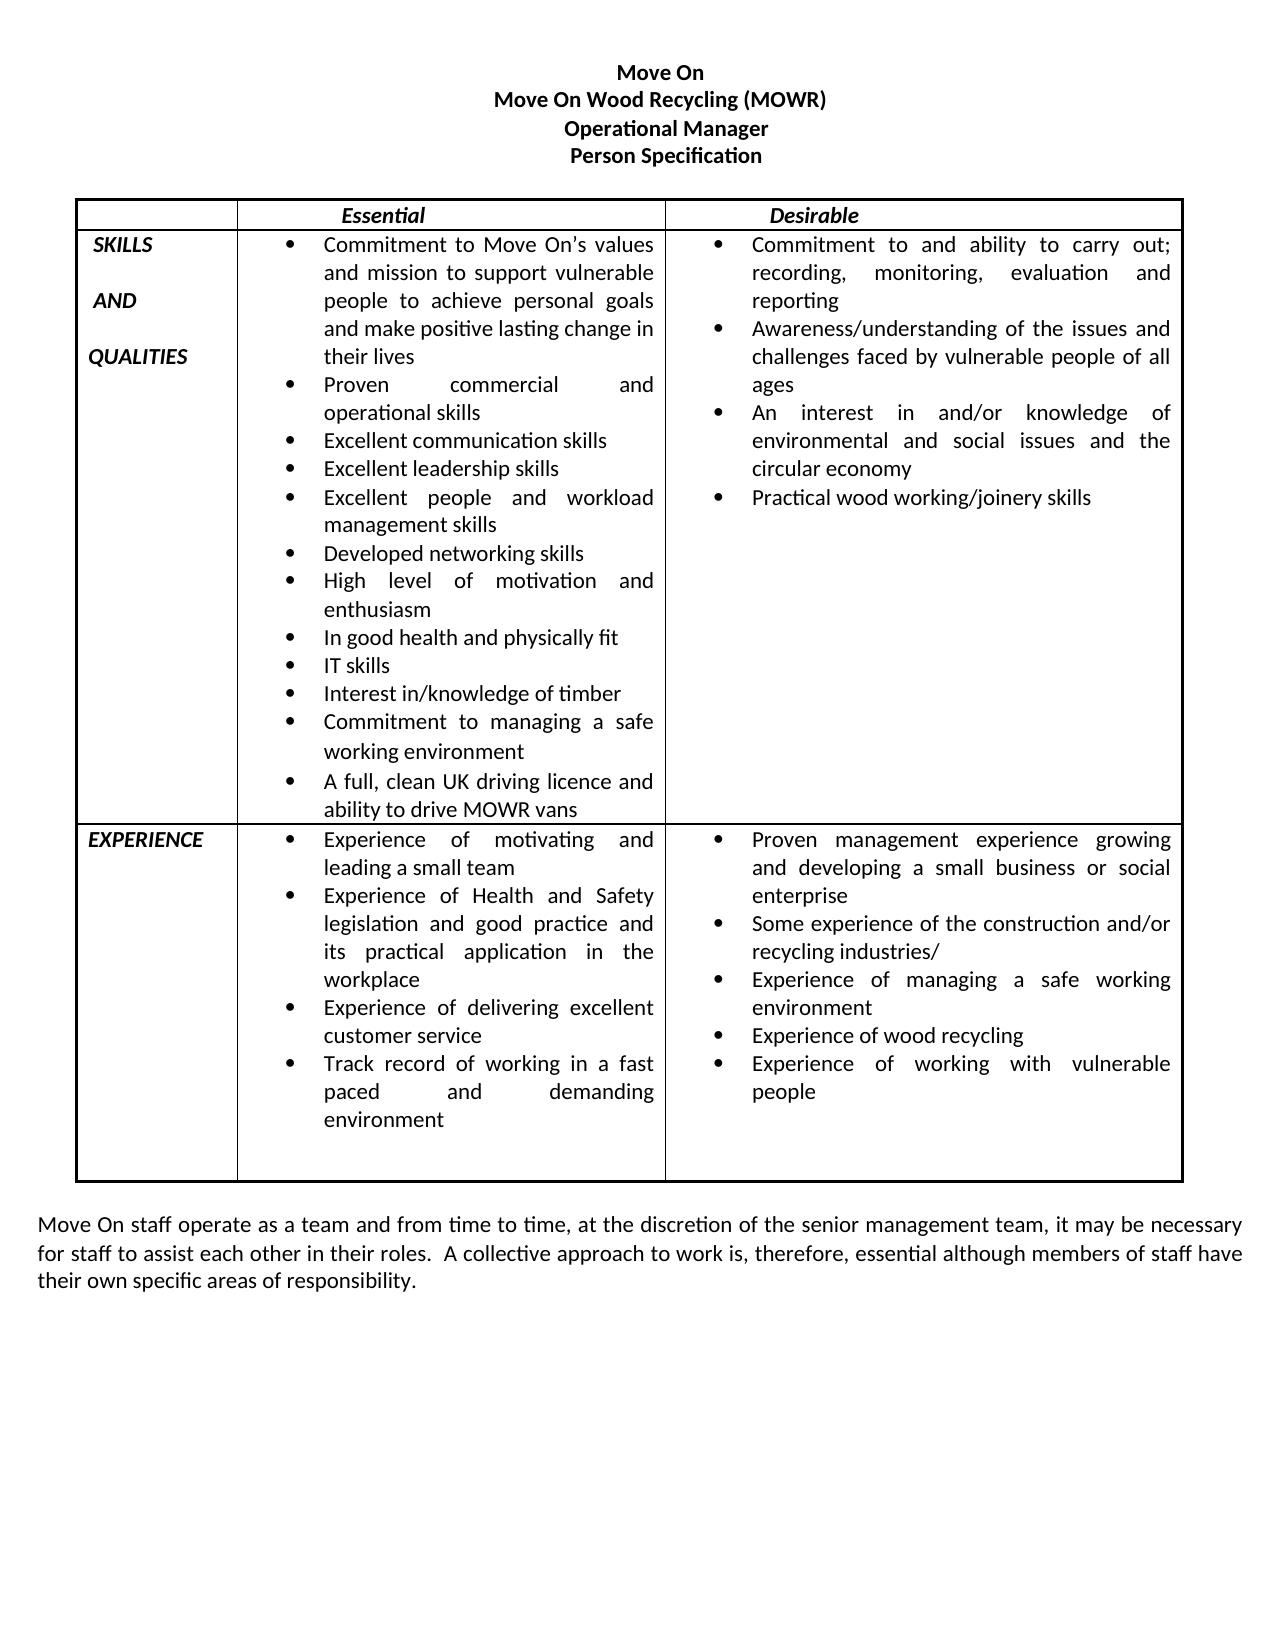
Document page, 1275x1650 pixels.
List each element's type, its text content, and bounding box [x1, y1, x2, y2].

table_header Desirable [666, 201, 1181, 229]
table_cell Commitment to and ability to carry out; recording, monitoring, evaluation and reporting Awareness/understanding of the issues and challenges faced by vulnerable people of all ages An interest in and/or knowledge of environmental and social issues and the circular economy Practical wood working/joinery skills [666, 231, 1181, 823]
table_header [78, 201, 237, 229]
table_cell Commitment to Move On’s values and mission to support vulnerable people to achieve personal goals and make positive lasting change in their lives Proven commercial and operational skills Excellent communication skills Excellent leadership skills Excellent people and workload management skills Developed networking skills High level of motivation and enthusiasm In good health and physically fit IT skills Interest in/knowledge of timber Commitment to managing a safe working environment A full, clean UK driving licence and ability to drive MOWR vans [238, 231, 665, 823]
text Person Specification [87, 142, 1245, 170]
text Move On [75, 58, 1245, 86]
table_cell Experience of motivating and leading a small team Experience of Health and Safety legislation and good practice and its practical application in the workplace Experience of delivering excellent customer service Track record of working in a fast paced and demanding environment [238, 825, 665, 1179]
table_cell EXPERIENCE [78, 825, 237, 1179]
table_cell SKILLS AND QUALITIES [78, 231, 237, 823]
text Operational Manager [87, 114, 1245, 142]
text Move On staff operate as a team and from time to time, at the discretion of the senior management team, it may be necessary for staff to assist each other in their roles. A collective approach to work is, therefore, essential although members of staff have their own specific areas of responsibility. [37, 1211, 1245, 1295]
table_cell Proven management experience growing and developing a small business or social enterprise Some experience of the construction and/or recycling industries/ Experience of managing a safe working environment Experience of wood recycling Experience of working with vulnerable people [666, 825, 1181, 1179]
text Move On Wood Recycling (MOWR) [75, 86, 1245, 114]
table_header Essential [238, 201, 665, 229]
